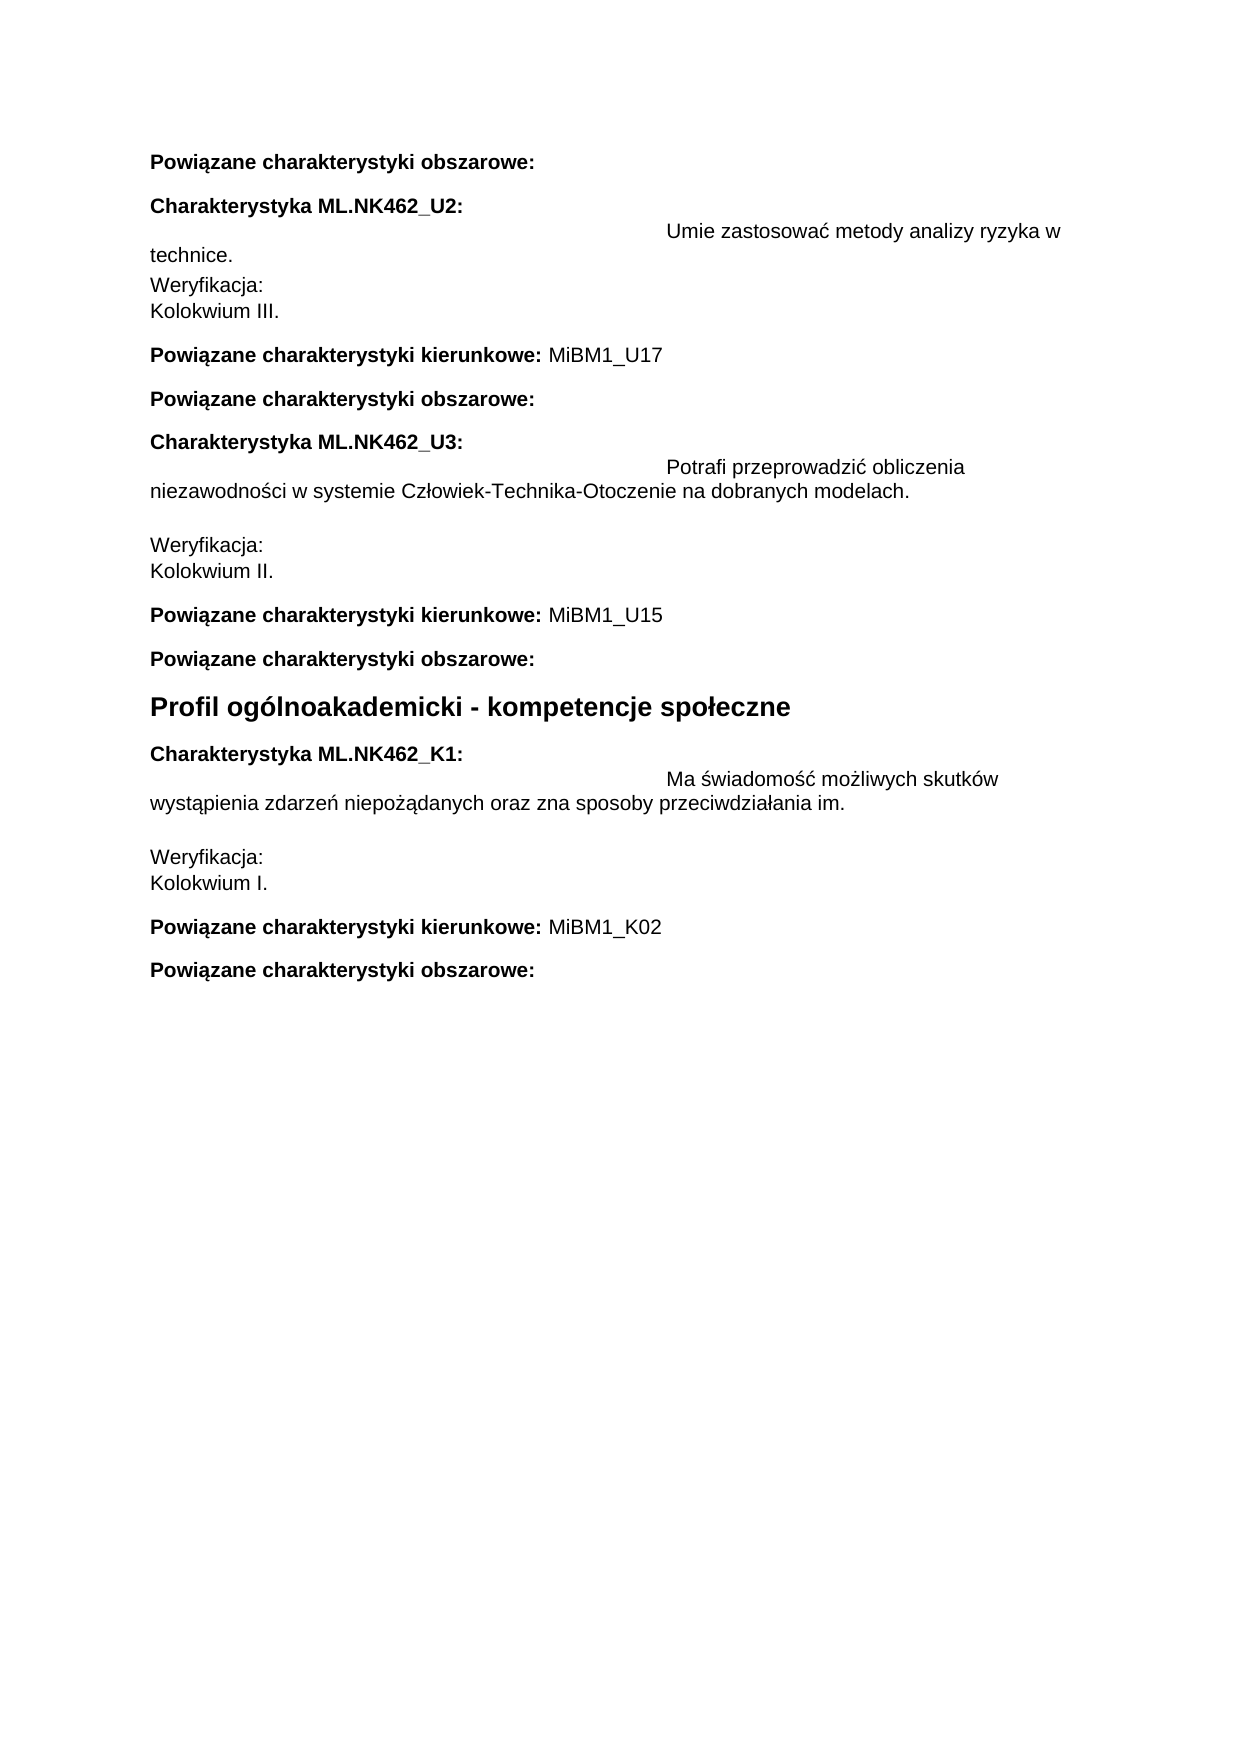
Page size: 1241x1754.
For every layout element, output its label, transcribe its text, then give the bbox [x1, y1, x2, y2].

subtitle Profil ogólnoakademicki - kompetencje społeczne [150, 691, 1090, 722]
text Kolokwium II. [150, 559, 1090, 583]
text Powiązane charakterystyki obszarowe: [150, 958, 1090, 982]
text Kolokwium III. [150, 299, 1090, 323]
text Powiązane charakterystyki obszarowe: [150, 150, 1090, 174]
text Powiązane charakterystyki kierunkowe: MiBM1_K02 [150, 914, 1090, 938]
text Weryfikacja: [150, 533, 1090, 557]
text Powiązane charakterystyki obszarowe: [150, 386, 1090, 410]
text Powiązane charakterystyki kierunkowe: MiBM1_U17 [150, 343, 1090, 367]
text Charakterystyka ML.NK462_U3: [150, 430, 1090, 454]
text Kolokwium I. [150, 871, 1090, 895]
text Charakterystyka ML.NK462_U2: [150, 194, 1090, 218]
text Ma świadomość możliwych skutków wystąpienia zdarzeń niepożądanych oraz zna sposoby przeciwdziałania im. [150, 767, 1090, 838]
text Weryfikacja: [150, 273, 1090, 297]
text Powiązane charakterystyki kierunkowe: MiBM1_U15 [150, 603, 1090, 627]
text Weryfikacja: [150, 845, 1090, 869]
text Potrafi przeprowadzić obliczenia niezawodności w systemie Człowiek-Technika-Otoczenie na dobranych modelach. [150, 455, 1090, 527]
text Umie zastosować metody analizy ryzyka w technice. [150, 219, 1090, 267]
text Charakterystyka ML.NK462_K1: [150, 742, 1090, 766]
text Powiązane charakterystyki obszarowe: [150, 647, 1090, 671]
